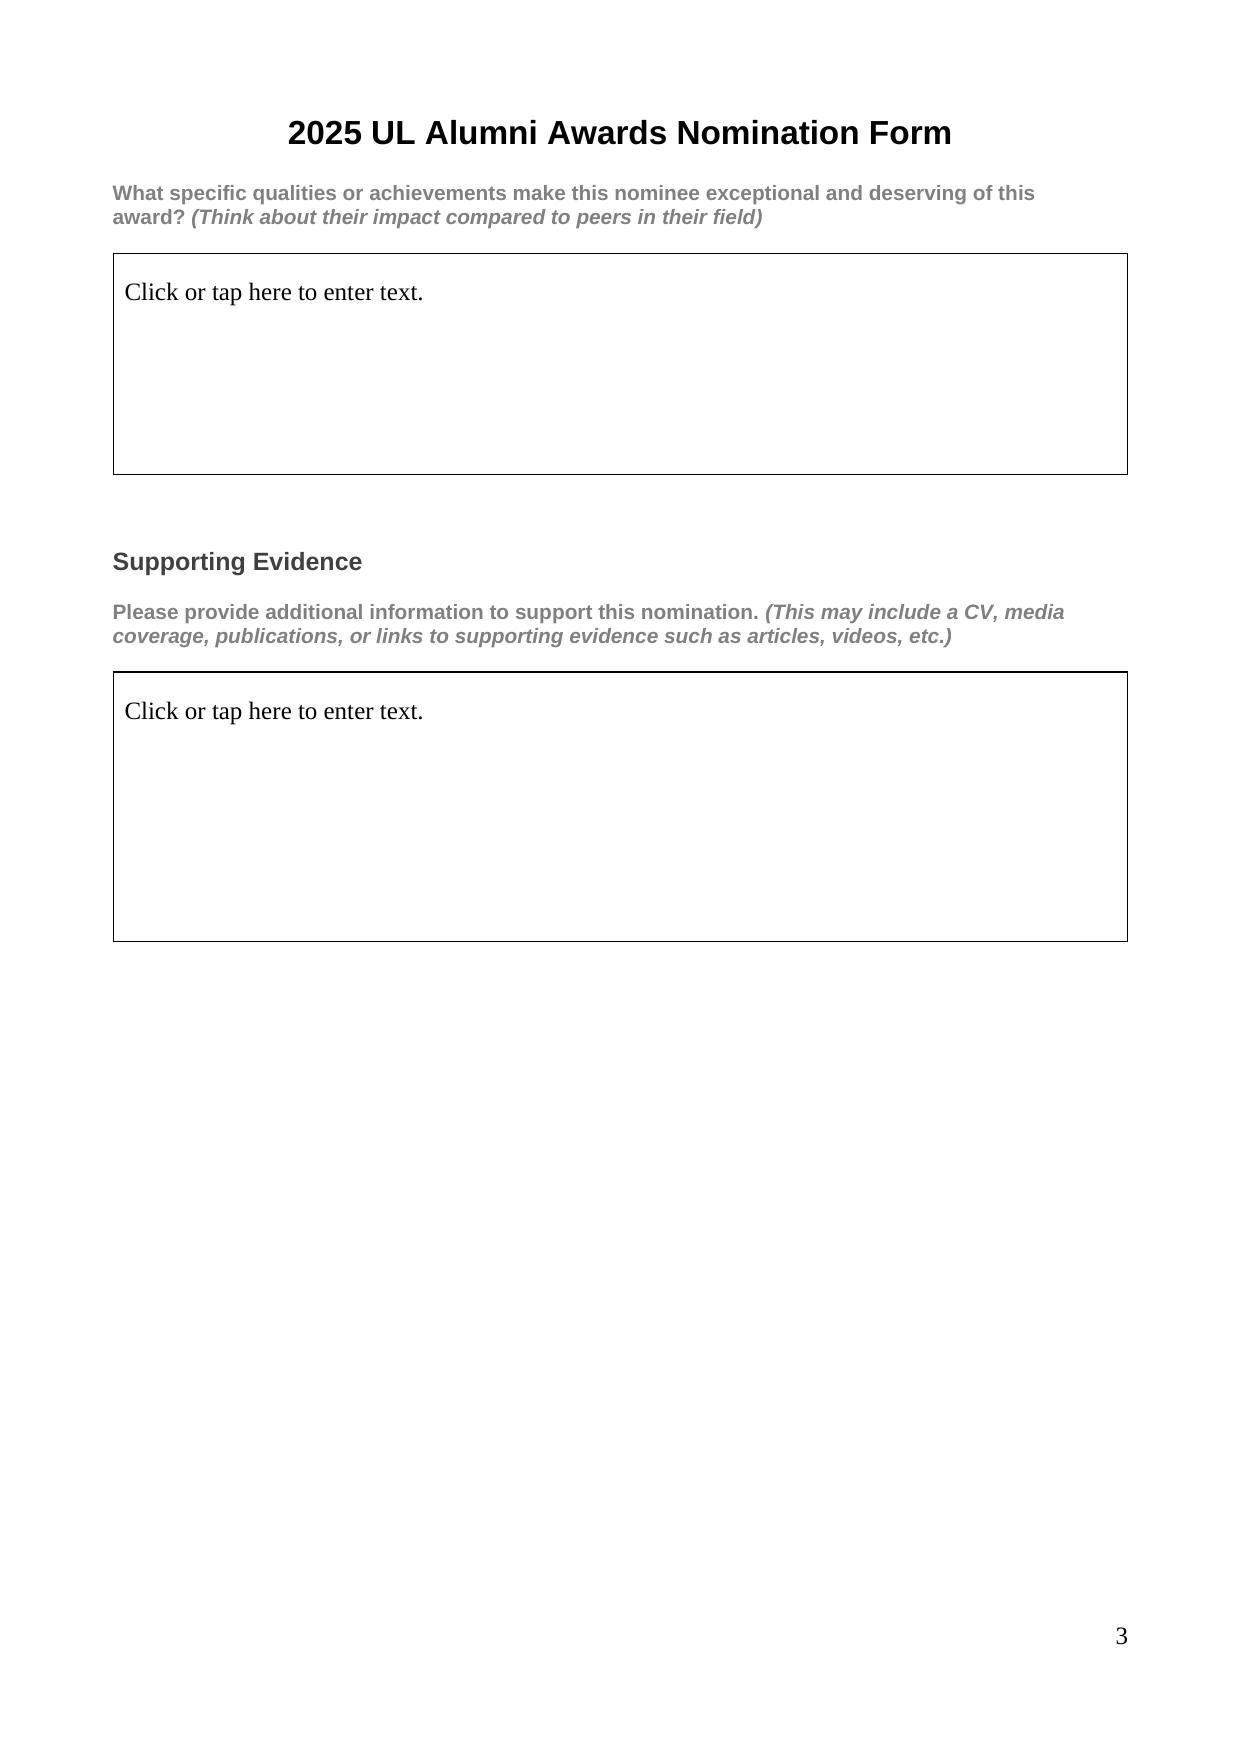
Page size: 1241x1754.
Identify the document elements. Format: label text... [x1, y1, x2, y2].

table_header [114, 673, 1127, 941]
table_header [114, 254, 1127, 474]
subtitle Supporting Evidence [112, 547, 1128, 576]
text What specific qualities or achievements make this nominee exceptional and deserving of this award? (Think about their impact compared to peers in their field) [112, 181, 1128, 228]
text Please provide additional information to support this nomination. (This may include a CV, media coverage, publications, or links to supporting evidence such as articles, videos, etc.) [112, 599, 1128, 647]
